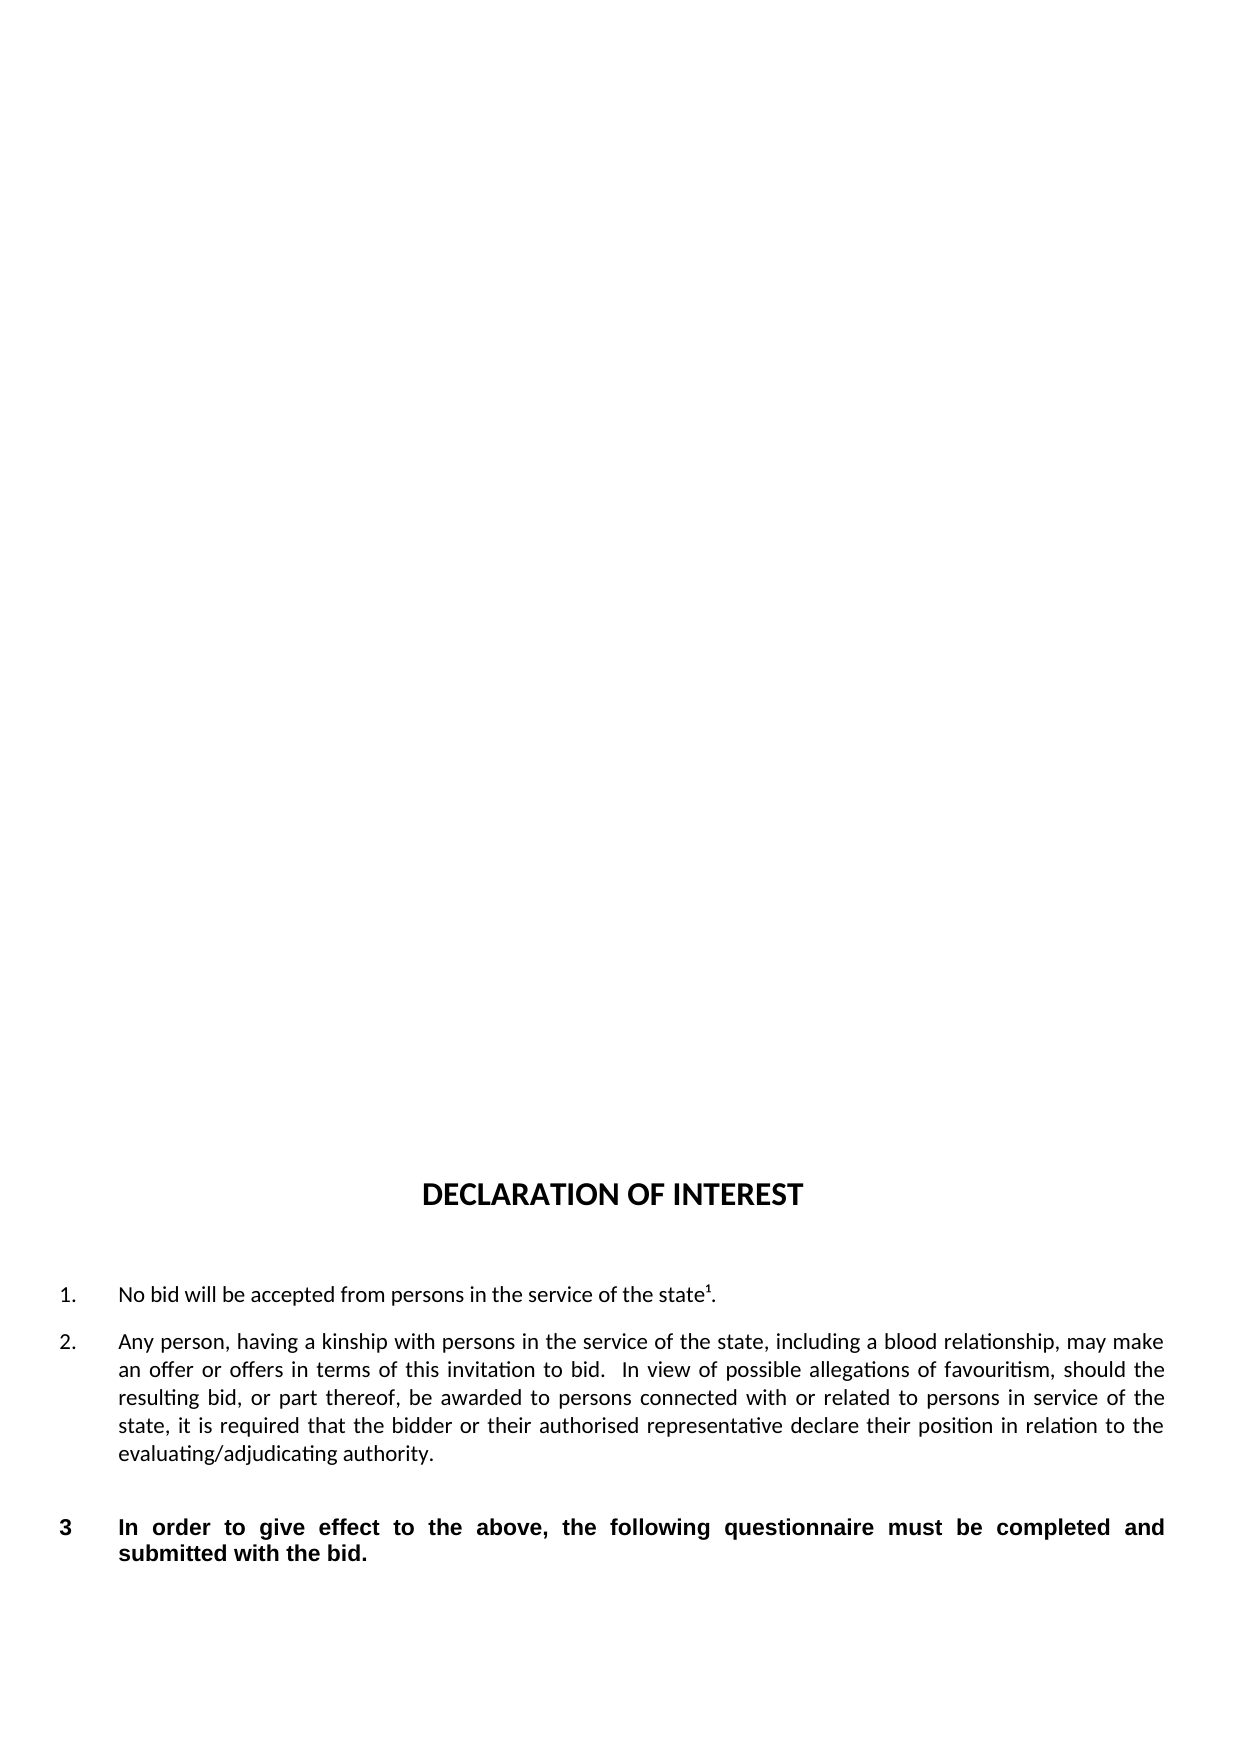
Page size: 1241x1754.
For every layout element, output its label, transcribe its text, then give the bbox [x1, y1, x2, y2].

list Any person, having a kinship with persons in the service of the state, including a blood relationship, may make an offer or offers in terms of this invitation to bid. In view of possible allegations of favouritism, should the resulting bid, or part thereof, be awarded to persons connected with or related to persons in service of the state, it is required that the bidder or their authorised representative declare their position in relation to the evaluating/adjudicating authority. [59, 1327, 1167, 1467]
text 3 In order to give effect to the above, the following questionnaire must be completed and submitted with the bid. [59, 1514, 1167, 1567]
text 1. No bid will be accepted from persons in the service of the state¹. [59, 1280, 1167, 1308]
text DECLARATION OF INTEREST [59, 1173, 1167, 1213]
